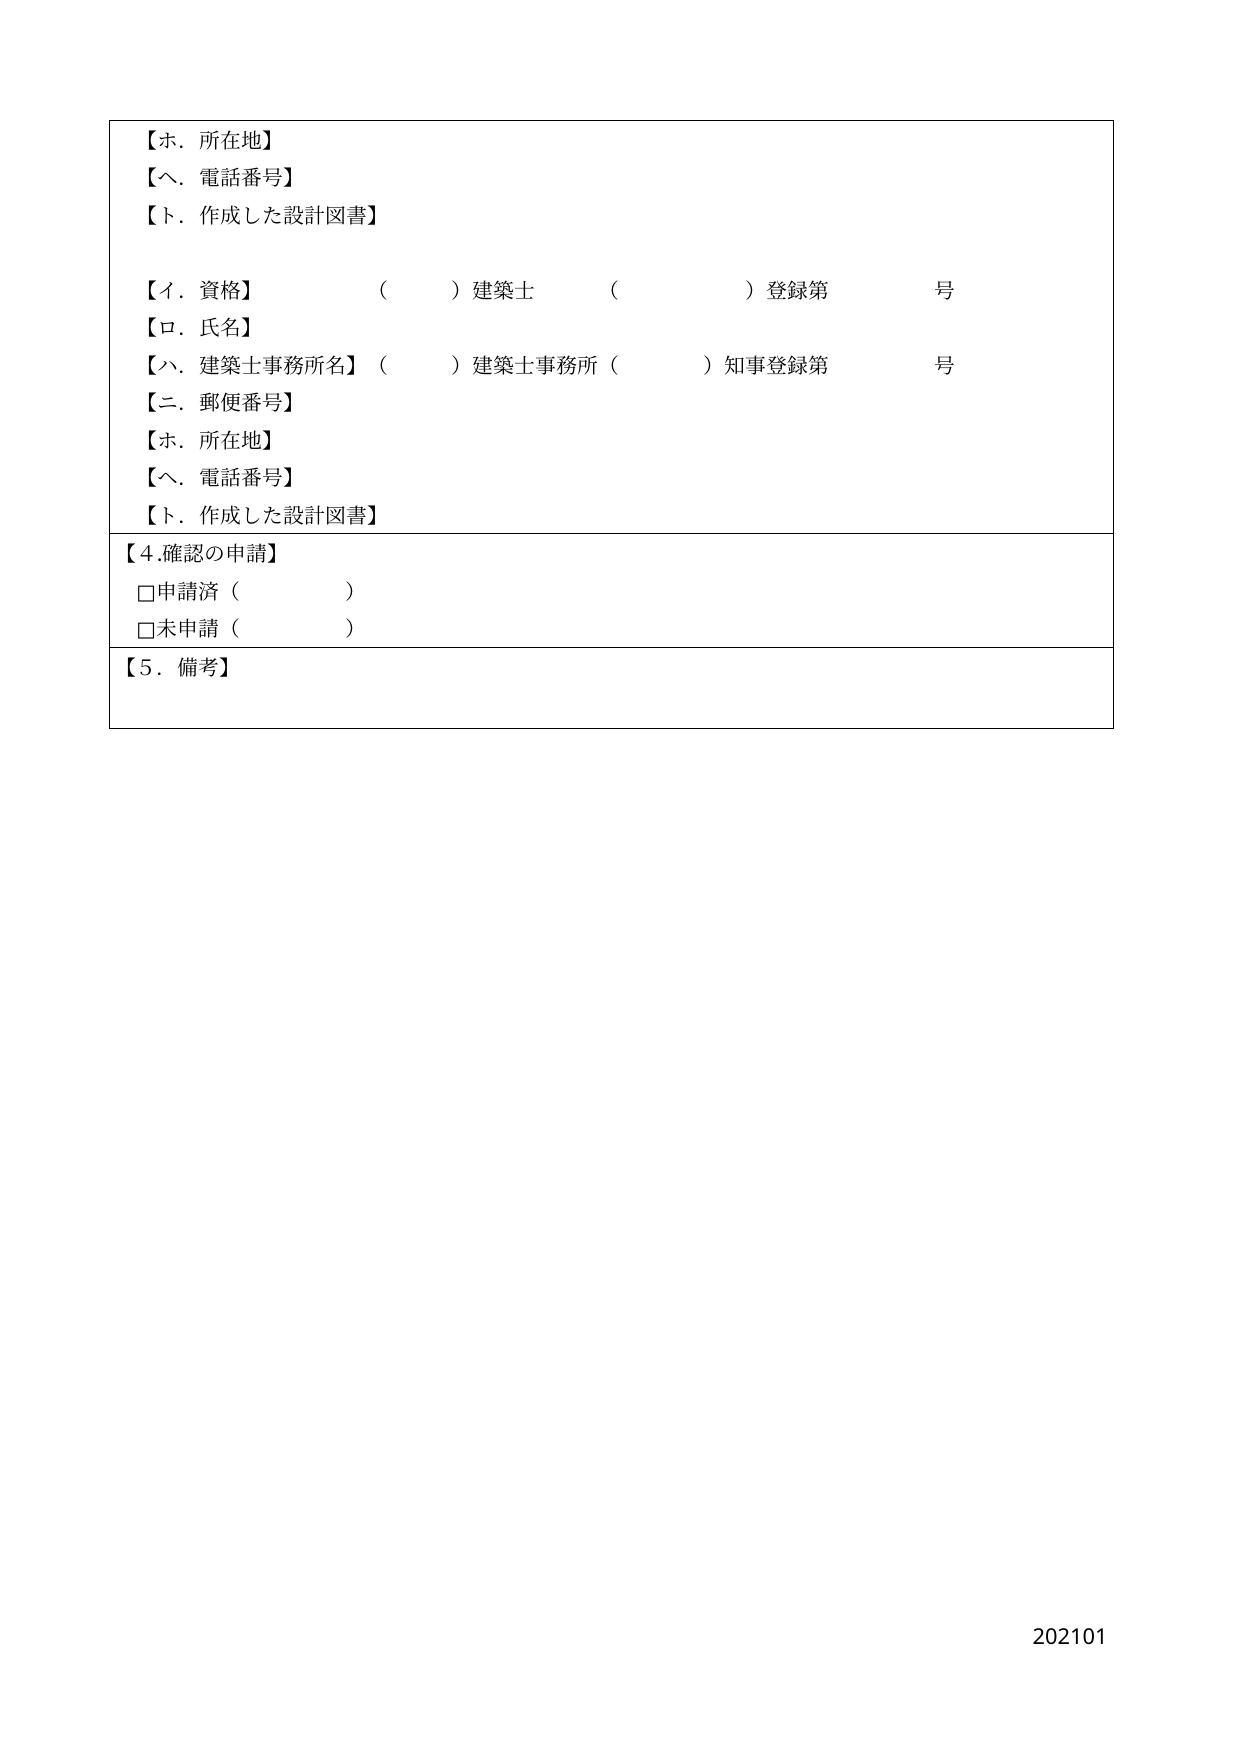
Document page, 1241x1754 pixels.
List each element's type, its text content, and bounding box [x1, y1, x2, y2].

table_cell 【５．備考】 [110, 648, 1113, 728]
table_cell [110, 121, 1113, 533]
table_cell 【４.確認の申請】 □申請済（ ） □未申請（ ） [110, 534, 1113, 647]
